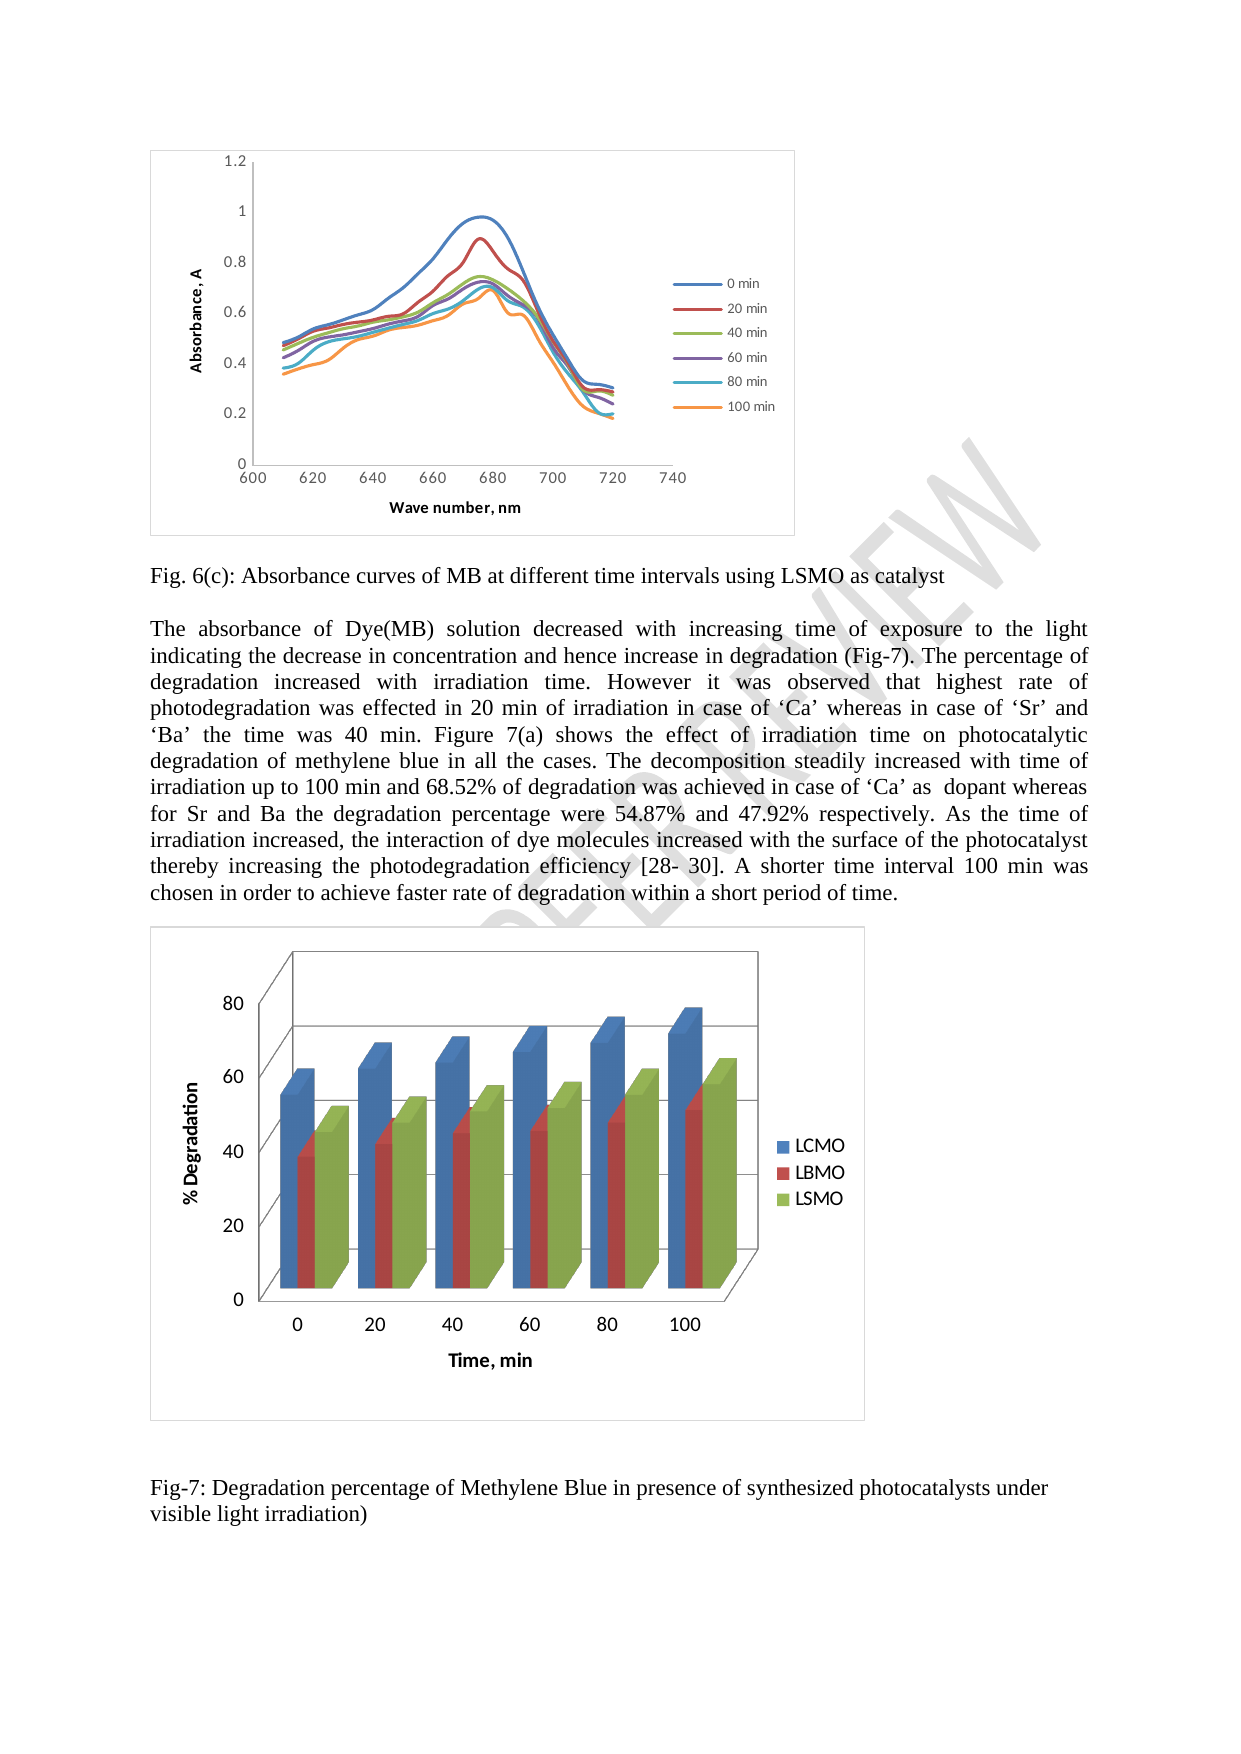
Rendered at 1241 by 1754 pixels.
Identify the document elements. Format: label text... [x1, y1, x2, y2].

text Fig. 6(c): Absorbance curves of MB at different time intervals using LSMO as catalyst [150, 563, 1090, 589]
text The absorbance of Dye(MB) solution decreased with increasing time of exposure to the light indicating the decrease in concentration and hence increase in degradation (Fig-7). The percentage of degradation increased with irradiation time. However it was observed that highest rate of photodegradation was effected in 20 min of irradiation in case of ‘Ca’ whereas in case of ‘Sr’ and ‘Ba’ the time was 40 min. Figure 7(a) shows the effect of irradiation time on photocatalytic degradation of methylene blue in all the cases. The decomposition steadily increased with time of irradiation up to 100 min and 68.52% of degradation was achieved in case of ‘Ca’ as dopant whereas for Sr and Ba the degradation percentage were 54.87% and 47.92% respectively. As the time of irradiation increased, the interaction of dye molecules increased with the surface of the photocatalyst thereby increasing the photodegradation efficiency [28- 30]. A shorter time interval 100 min was chosen in order to achieve faster rate of degradation within a short period of time. [150, 615, 1090, 905]
text Fig-7: Degradation percentage of Methylene Blue in presence of synthesized photocatalysts under visible light irradiation) [150, 1474, 1090, 1527]
